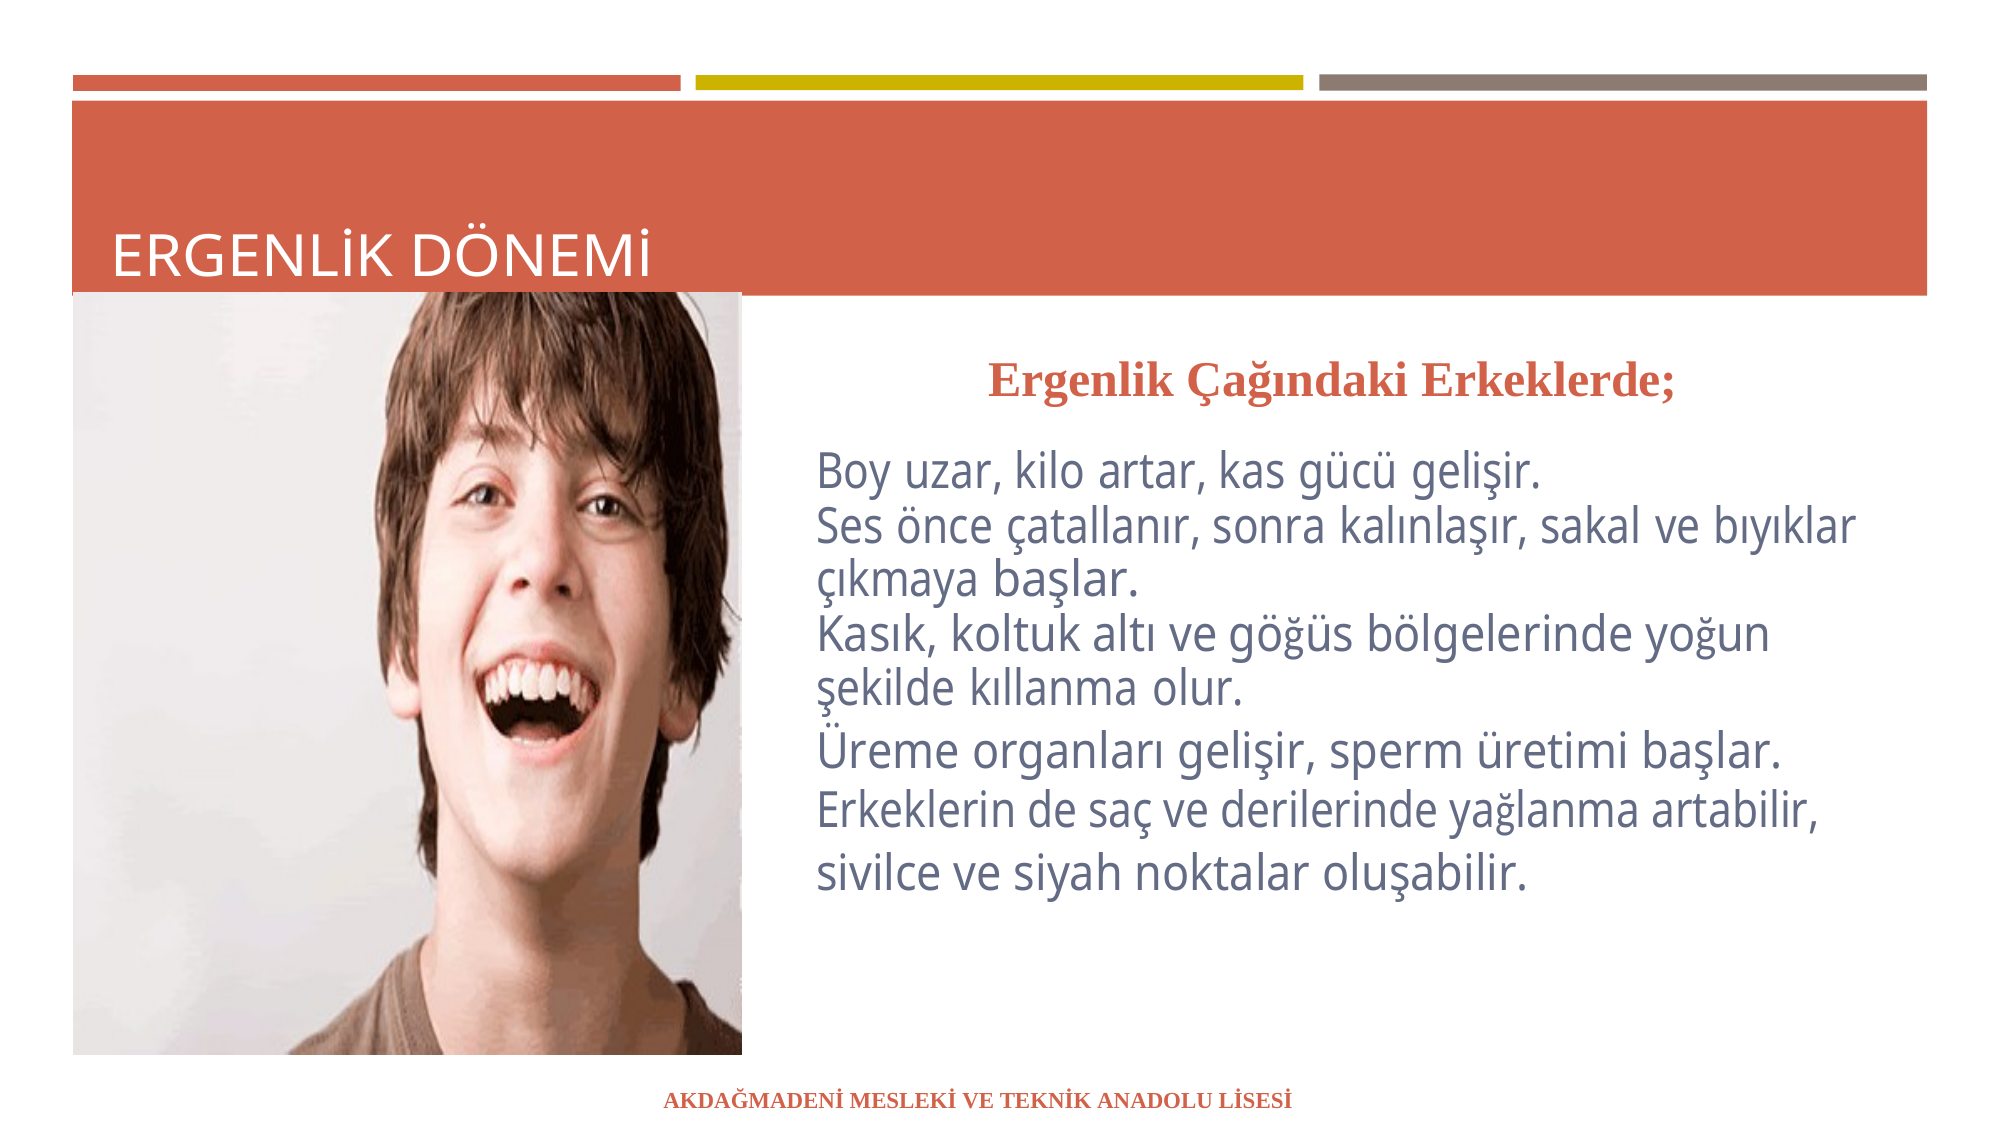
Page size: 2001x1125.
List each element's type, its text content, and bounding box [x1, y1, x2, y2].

picture [73, 292, 742, 1055]
text Ses önce çatallanır, sonra kalınlaşır, sakal ve bıyıklar [816, 500, 1941, 554]
text çıkmaya başlar. [816, 554, 1941, 607]
text Üreme organları gelişir, sperm üretimi başlar. Erkeklerin de saç ve derilerinde yağlanma artabilir, sivilce ve siyah noktalar oluşabilir. [816, 718, 1921, 904]
subtitle ERGENLİK DÖNEMİ [110, 214, 1941, 293]
text Kasık, koltuk altı ve göğüs bölgelerinde yoğun [816, 607, 1941, 663]
text Boy uzar, kilo artar, kas gücü gelişir. [816, 444, 1941, 500]
subtitle Ergenlik Çağındaki Erkeklerde; [988, 350, 1941, 408]
text şekilde kıllanma olur. [816, 663, 1941, 716]
